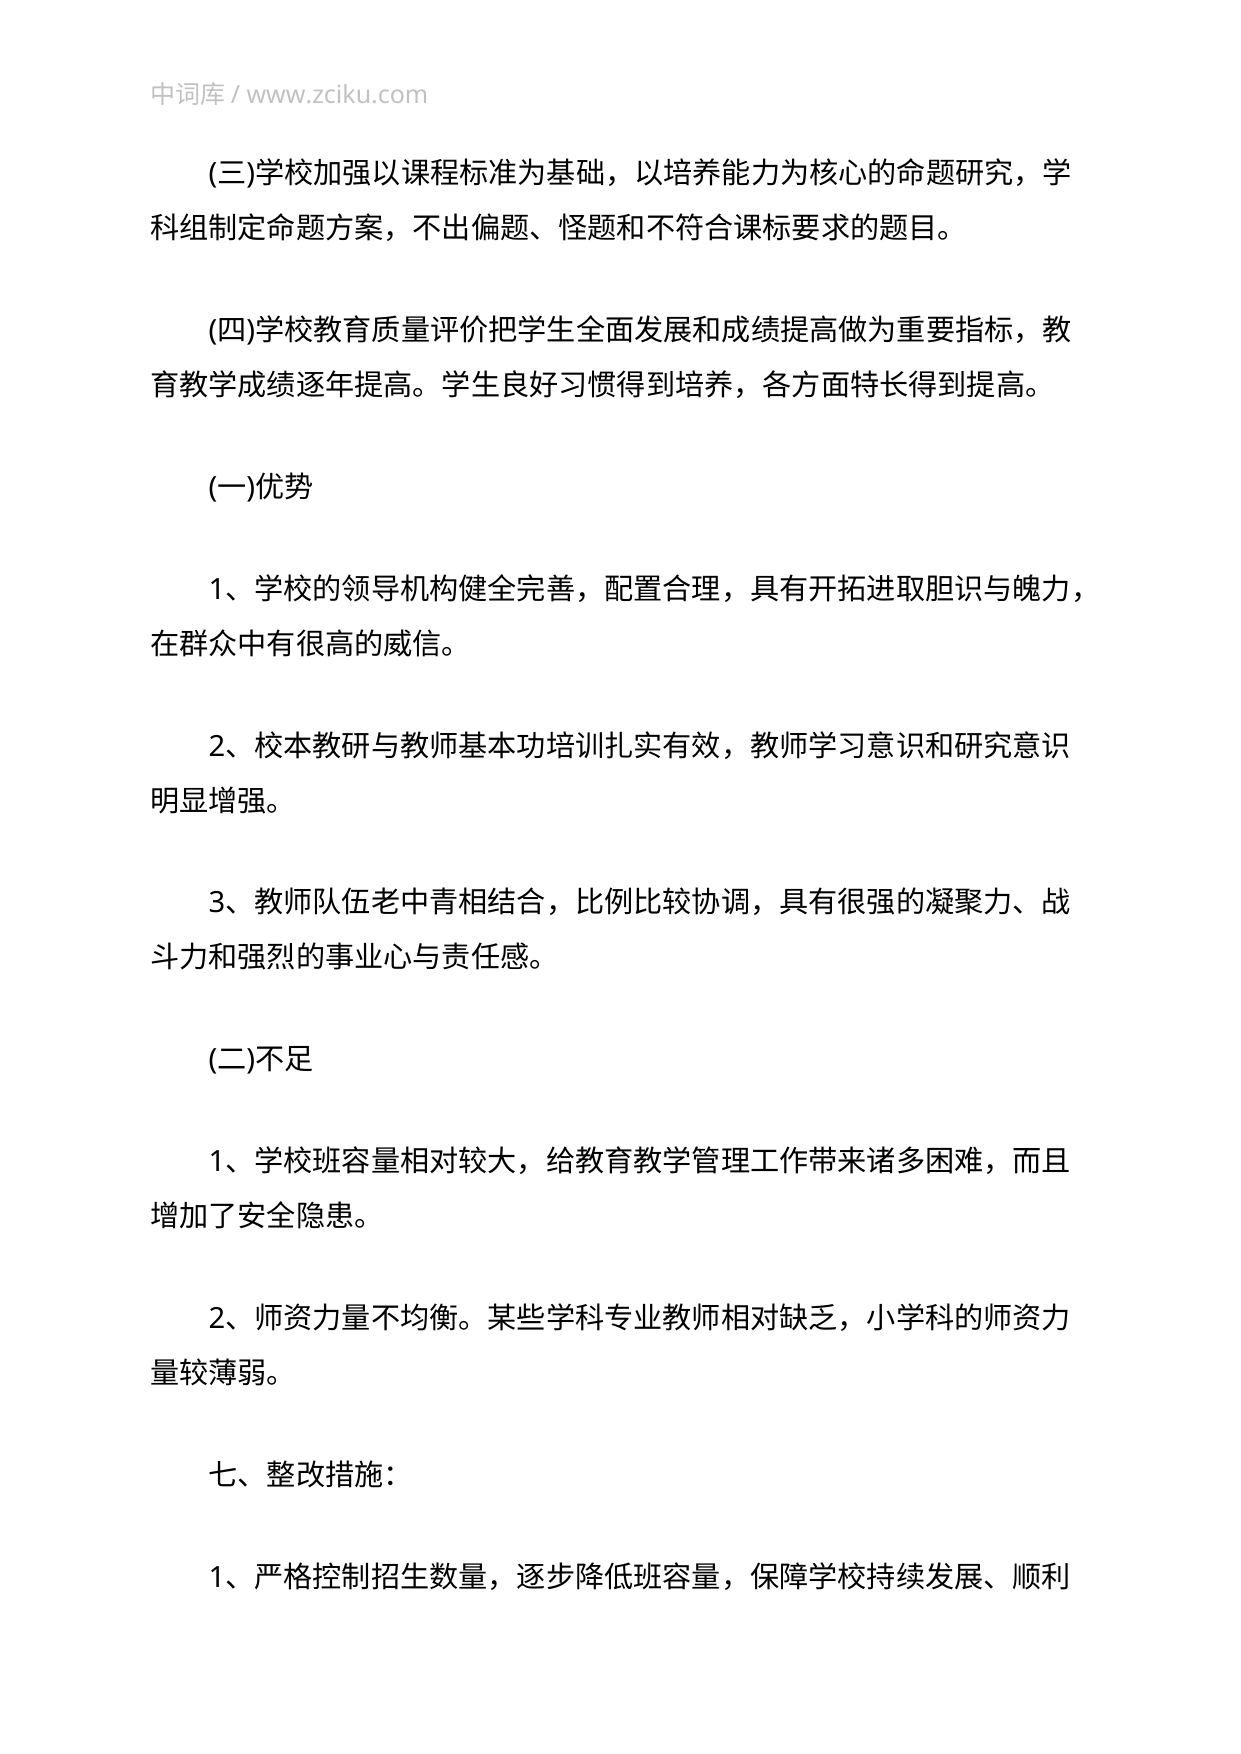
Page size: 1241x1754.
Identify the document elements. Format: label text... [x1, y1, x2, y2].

text (二)不足 [150, 1036, 1090, 1078]
text 2、师资力量不均衡。某些学科专业教师相对缺乏，小学科的师资力量较薄弱。 [150, 1294, 1090, 1392]
text (三)学校加强以课程标准为基础，以培养能力为核心的命题研究，学科组制定命题方案，不出偏题、怪题和不符合课标要求的题目。 [150, 150, 1090, 247]
text (一)优势 [150, 463, 1090, 506]
text (四)学校教育质量评价把学生全面发展和成绩提高做为重要指标，教育教学成绩逐年提高。学生良好习惯得到培养，各方面特长得到提高。 [150, 307, 1090, 404]
text 1、学校班容量相对较大，给教育教学管理工作带来诸多困难，而且增加了安全隐患。 [150, 1138, 1090, 1235]
text 七、整改措施： [150, 1451, 1090, 1494]
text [150, 1553, 1090, 1596]
text 2、校本教研与教师基本功培训扎实有效，教师学习意识和研究意识明显增强。 [150, 722, 1090, 819]
text 3、教师队伍老中青相结合，比例比较协调，具有很强的凝聚力、战斗力和强烈的事业心与责任感。 [150, 879, 1090, 976]
text 1、学校的领导机构健全完善，配置合理，具有开拓进取胆识与魄力，在群众中有很高的威信。 [150, 566, 1090, 663]
